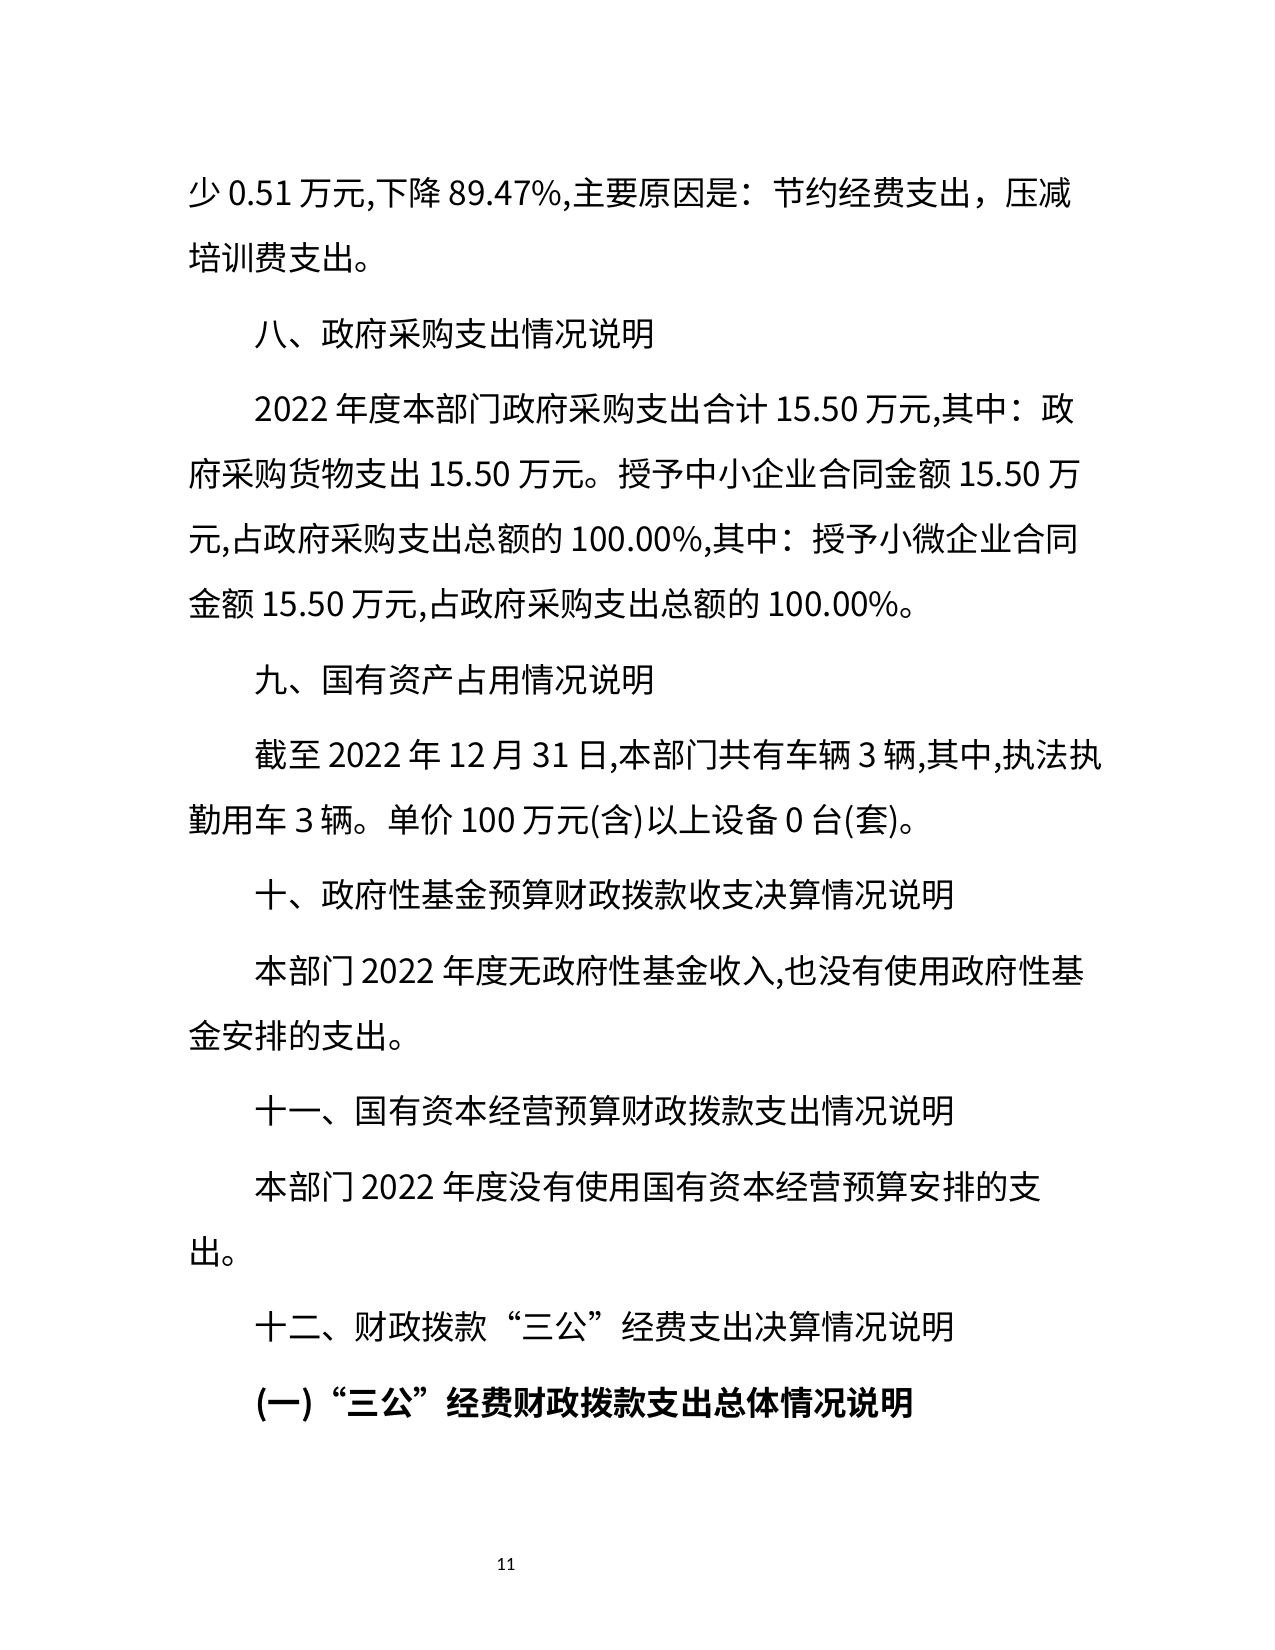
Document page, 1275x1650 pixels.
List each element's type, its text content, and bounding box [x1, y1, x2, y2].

text 九、国有资产占用情况说明 [188, 645, 1105, 710]
text 截至2022年12月31日,本部门共有车辆3辆,其中,执法执勤用车3辆。单价100万元(含)以上设备0台(套)。 [188, 720, 1105, 850]
text 2022年度本部门政府采购支出合计15.50万元,其中：政府采购货物支出15.50万元。授予中小企业合同金额15.50万元,占政府采购支出总额的100.00%,其中：授予小微企业合同金额15.50万元,占政府采购支出总额的100.00%。 [188, 374, 1105, 634]
text 八、政府采购支出情况说明 [188, 299, 1105, 364]
text (一)“三公”经费财政拨款支出总体情况说明 [188, 1368, 1105, 1433]
text 十二、财政拨款“三公”经费支出决算情况说明 [188, 1292, 1105, 1357]
text 本部门2022年度没有使用国有资本经营预算安排的支出。 [188, 1152, 1105, 1282]
text 十、政府性基金预算财政拨款收支决算情况说明 [188, 861, 1105, 926]
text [188, 159, 1105, 289]
text 本部门2022年度无政府性基金收入,也没有使用政府性基金安排的支出。 [188, 936, 1105, 1066]
text 十一、国有资本经营预算财政拨款支出情况说明 [188, 1077, 1105, 1142]
